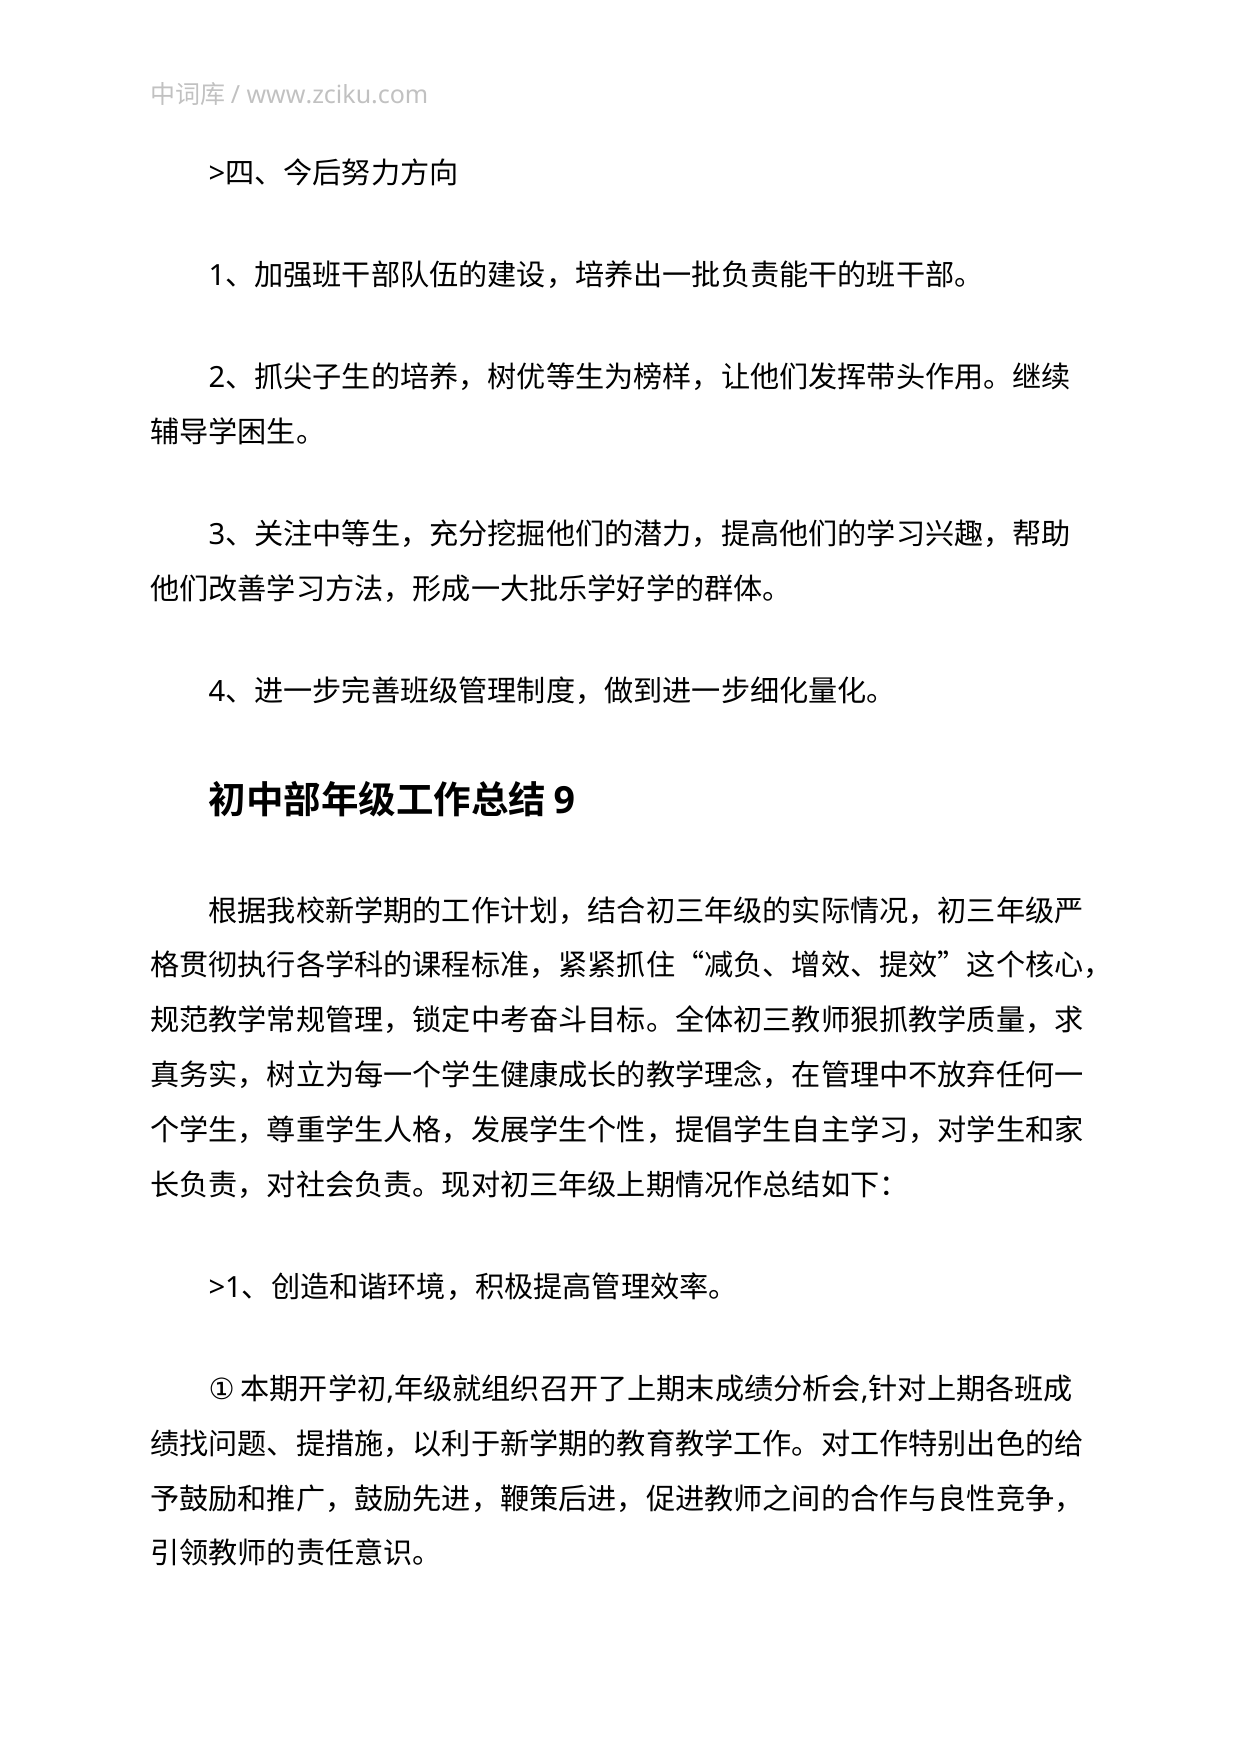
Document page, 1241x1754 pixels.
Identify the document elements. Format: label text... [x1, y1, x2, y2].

text >1、创造和谐环境，积极提高管理效率。 [150, 1263, 1090, 1306]
text 1、加强班干部队伍的建设，培养出一批负责能干的班干部。 [150, 252, 1090, 294]
text 3、关注中等生，充分挖掘他们的潜力，提高他们的学习兴趣，帮助他们改善学习方法，形成一大批乐学好学的群体。 [150, 511, 1090, 608]
text 2、抓尖子生的培养，树优等生为榜样，让他们发挥带头作用。继续辅导学困生。 [150, 354, 1090, 451]
text >四、今后努力方向 [150, 150, 1090, 192]
text ①本期开学初,年级就组织召开了上期末成绩分析会,针对上期各班成绩找问题、提措施，以利于新学期的教育教学工作。对工作特别出色的给予鼓励和推广，鼓励先进，鞭策后进，促进教师之间的合作与良性竞争，引领教师的责任意识。 [150, 1365, 1090, 1572]
text 初中部年级工作总结9 [150, 769, 1090, 824]
text 根据我校新学期的工作计划，结合初三年级的实际情况，初三年级严格贯彻执行各学科的课程标准，紧紧抓住“减负、增效、提效”这个核心，规范教学常规管理，锁定中考奋斗目标。全体初三教师狠抓教学质量，求真务实，树立为每一个学生健康成长的教学理念，在管理中不放弃任何一个学生，尊重学生人格，发展学生个性，提倡学生自主学习，对学生和家长负责，对社会负责。现对初三年级上期情况作总结如下： [150, 887, 1090, 1204]
text 4、进一步完善班级管理制度，做到进一步细化量化。 [150, 667, 1090, 710]
